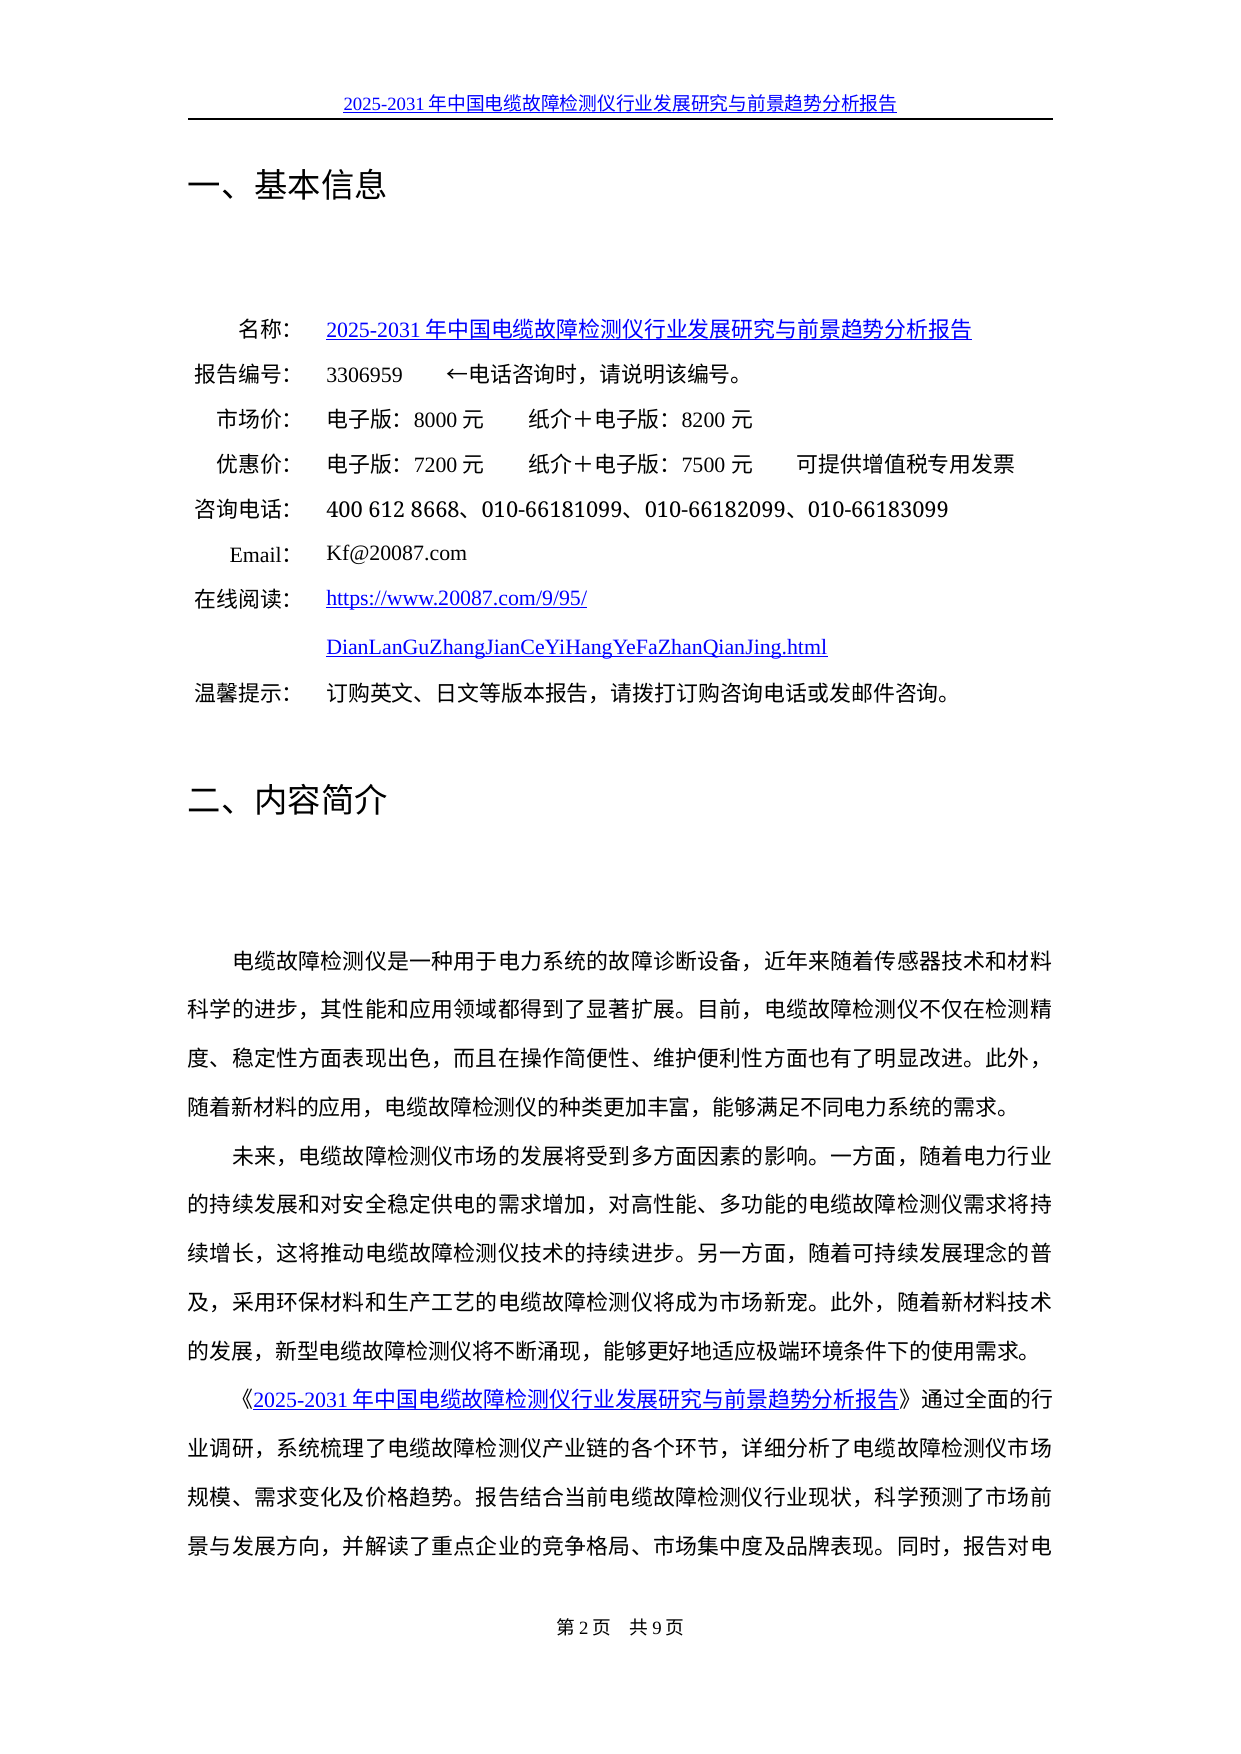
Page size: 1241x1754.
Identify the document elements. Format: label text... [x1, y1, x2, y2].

table_cell 3306959 ←电话咨询时，请说明该编号。 [315, 357, 1073, 402]
table_cell 优惠价： [167, 447, 315, 492]
table_header 2025-2031年中国电缆故障检测仪行业发展研究与前景趋势分析报告 [315, 312, 1073, 357]
table_cell Kf@20087.com [315, 537, 1073, 582]
table_cell Email： [167, 537, 315, 582]
table_cell 咨询电话： [167, 492, 315, 537]
table_cell [315, 582, 1073, 675]
title 二、内容简介 [187, 766, 1053, 831]
title 一、基本信息 [187, 150, 1053, 215]
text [187, 943, 1053, 1561]
table_cell 温馨提示： [167, 675, 315, 720]
table_cell 在线阅读： [167, 582, 315, 675]
table_cell 订购英文、日文等版本报告，请拨打订购咨询电话或发邮件咨询。 [315, 675, 1073, 720]
table_cell 400 612 8668、010-66181099、010-66182099、010-66183099 [315, 492, 1073, 537]
table_header 名称： [167, 312, 315, 357]
table_cell 报告编号： [167, 357, 315, 402]
table_cell 电子版：7200 元 纸介＋电子版：7500 元 可提供增值税专用发票 [315, 447, 1073, 492]
table_cell 电子版：8000 元 纸介＋电子版：8200 元 [315, 402, 1073, 447]
table_cell 市场价： [167, 402, 315, 447]
